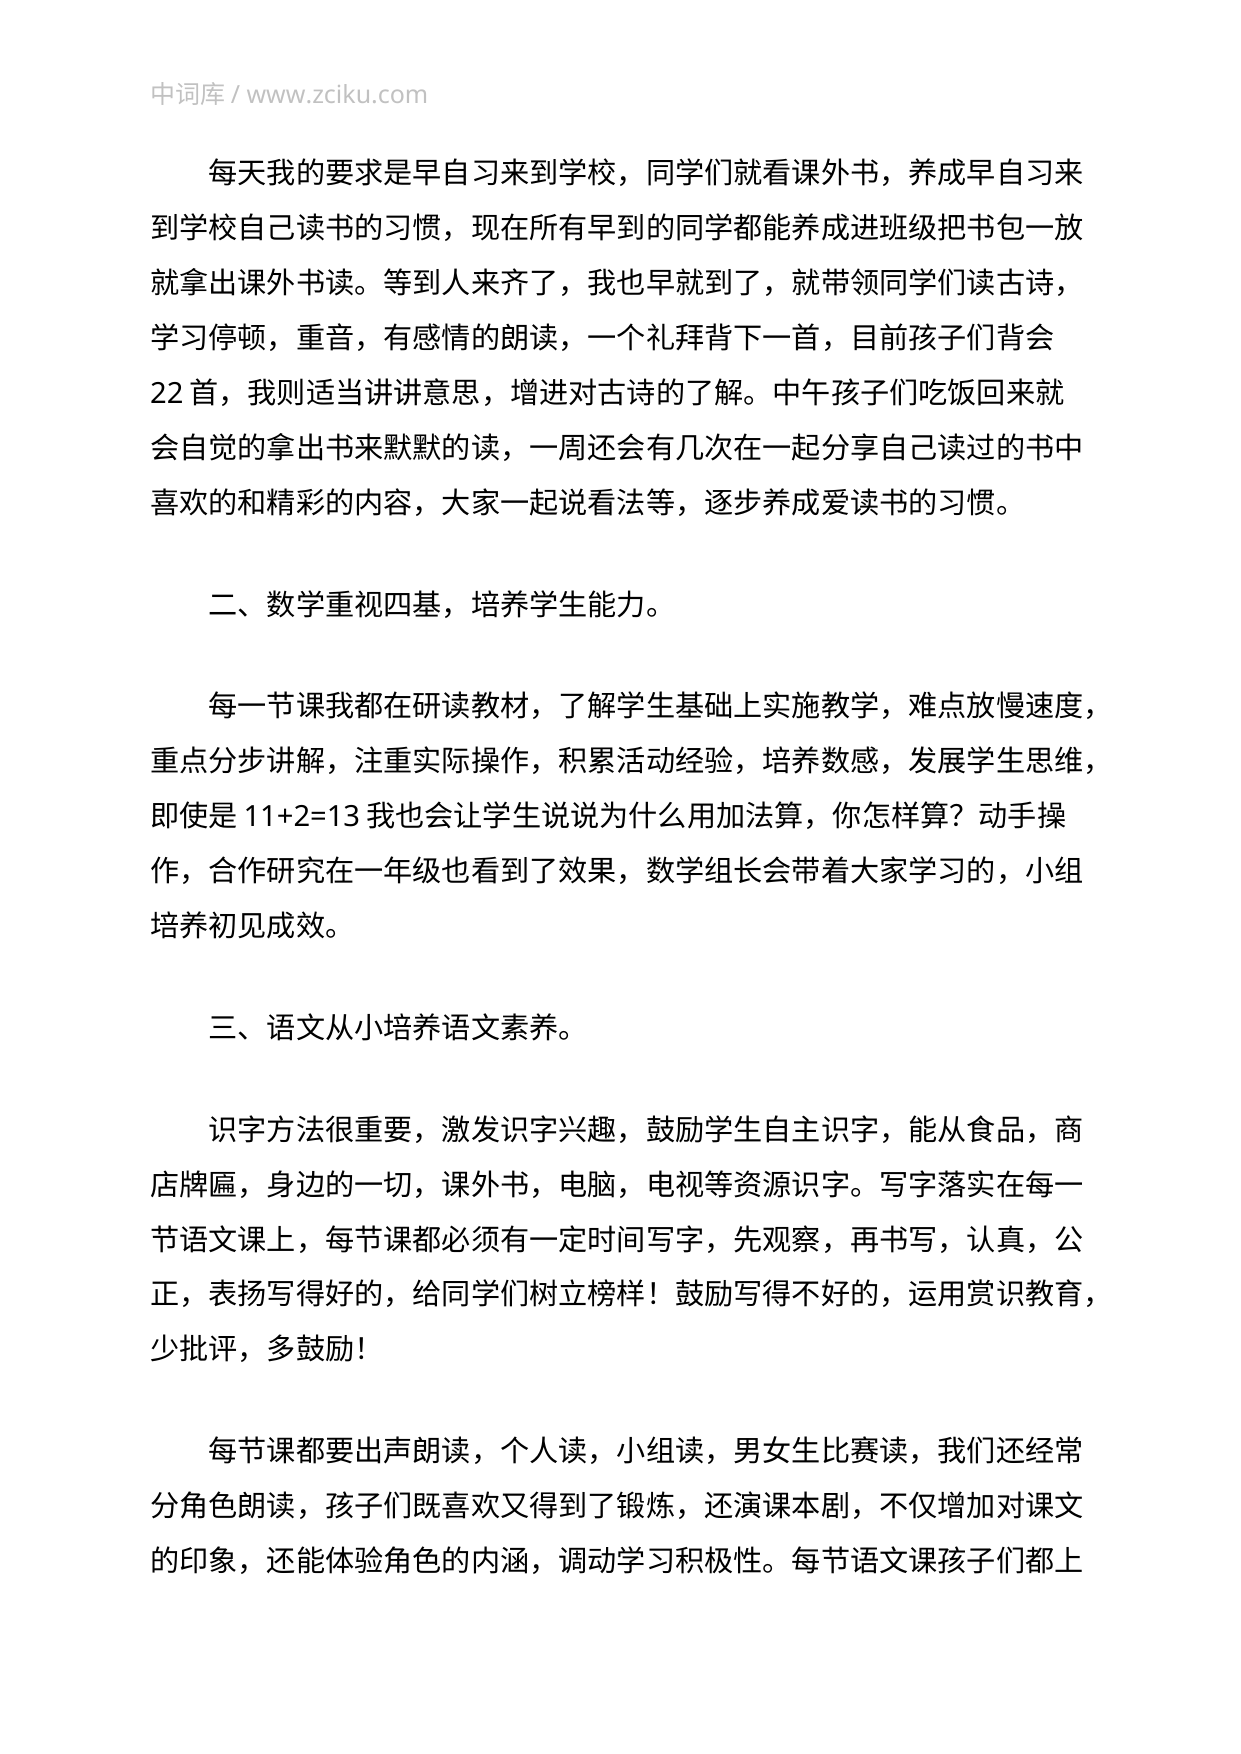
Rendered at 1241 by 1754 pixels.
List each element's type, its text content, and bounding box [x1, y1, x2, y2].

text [150, 1428, 1090, 1580]
text 二、数学重视四基，培养学生能力。 [150, 581, 1090, 623]
text 识字方法很重要，激发识字兴趣，鼓励学生自主识字，能从食品，商店牌匾，身边的一切，课外书，电脑，电视等资源识字。写字落实在每一节语文课上，每节课都必须有一定时间写字，先观察，再书写，认真，公正，表扬写得好的，给同学们树立榜样！鼓励写得不好的，运用赏识教育，少批评，多鼓励！ [150, 1106, 1090, 1368]
text 每天我的要求是早自习来到学校，同学们就看课外书，养成早自习来到学校自己读书的习惯，现在所有早到的同学都能养成进班级把书包一放就拿出课外书读。等到人来齐了，我也早就到了，就带领同学们读古诗，学习停顿，重音，有感情的朗读，一个礼拜背下一首，目前孩子们背会22首，我则适当讲讲意思，增进对古诗的了解。中午孩子们吃饭回来就会自觉的拿出书来默默的读，一周还会有几次在一起分享自己读过的书中喜欢的和精彩的内容，大家一起说看法等，逐步养成爱读书的习惯。 [150, 150, 1090, 522]
text 三、语文从小培养语文素养。 [150, 1004, 1090, 1047]
text 每一节课我都在研读教材，了解学生基础上实施教学，难点放慢速度，重点分步讲解，注重实际操作，积累活动经验，培养数感，发展学生思维，即使是11+2=13我也会让学生说说为什么用加法算，你怎样算？动手操作，合作研究在一年级也看到了效果，数学组长会带着大家学习的，小组培养初见成效。 [150, 683, 1090, 945]
